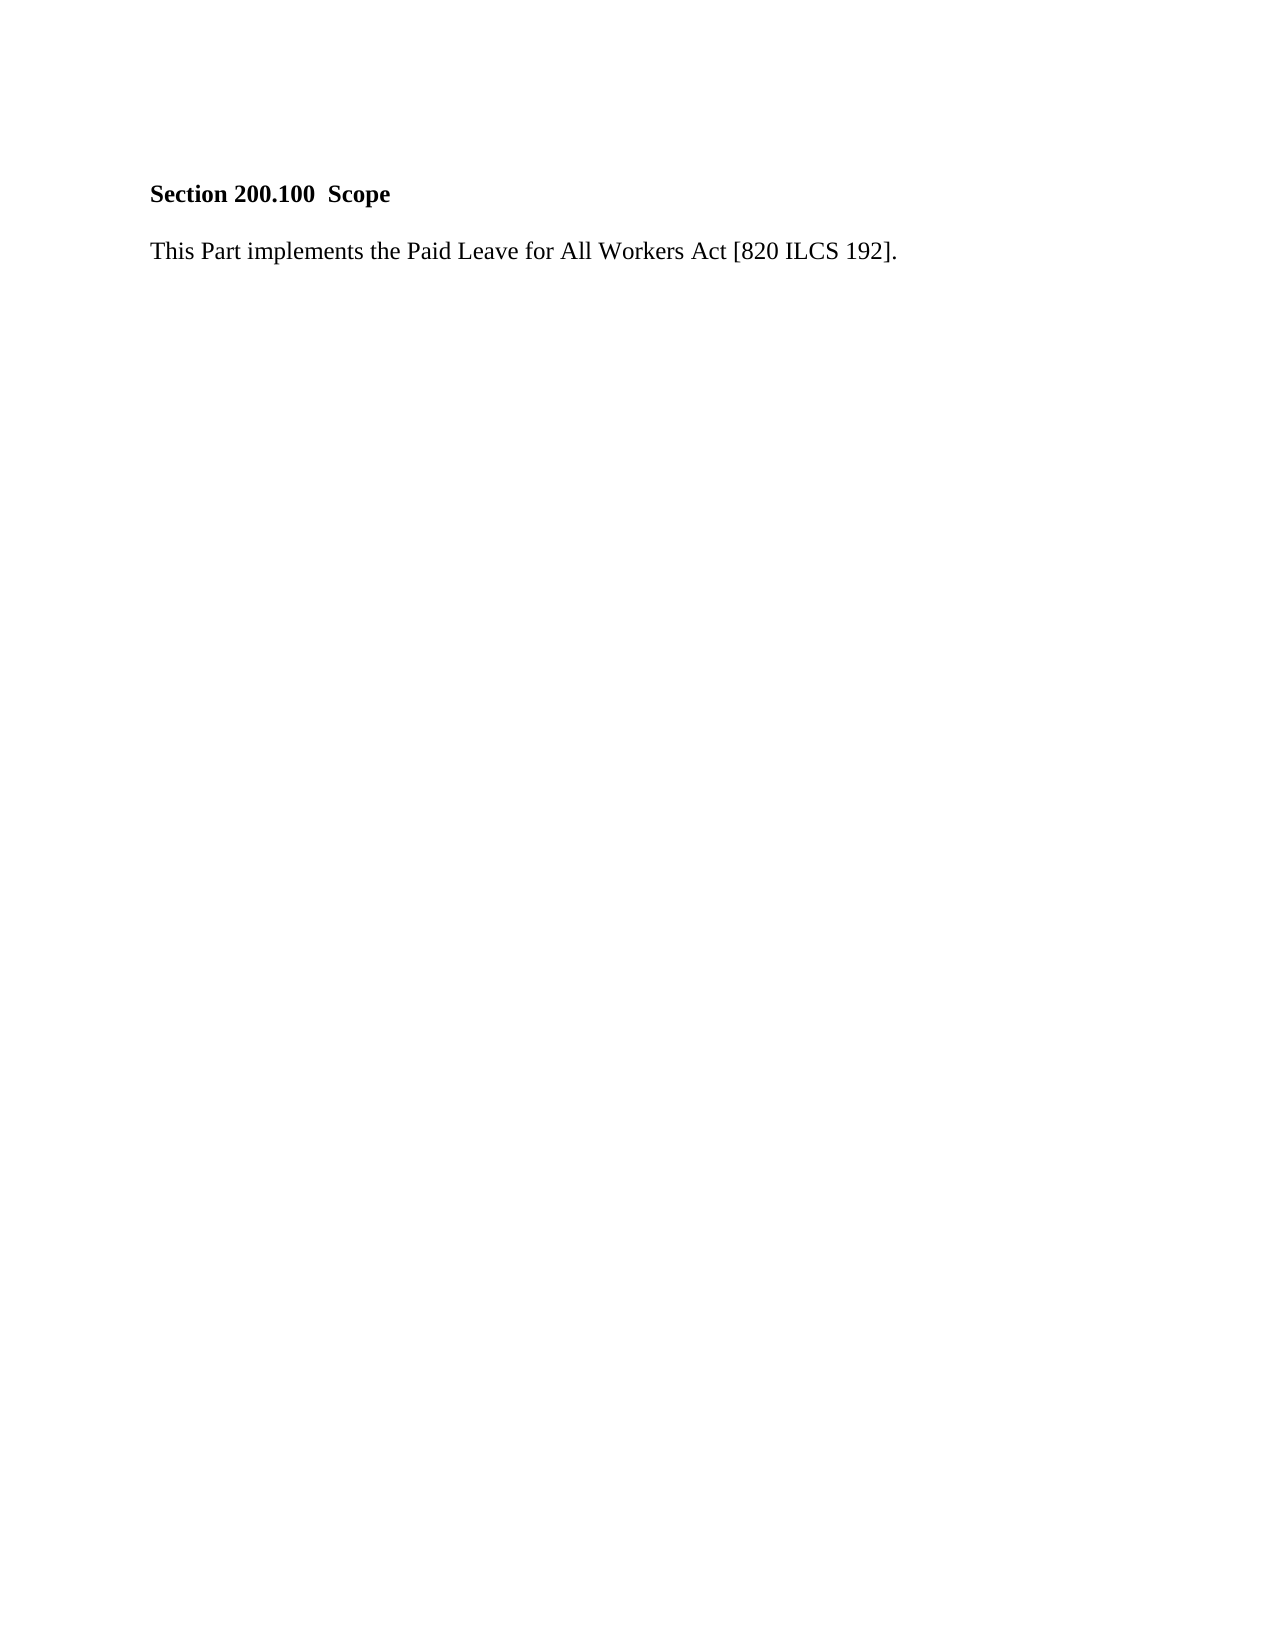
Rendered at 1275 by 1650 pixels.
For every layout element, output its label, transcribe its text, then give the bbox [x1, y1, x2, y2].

text This Part implements the Paid Leave for All Workers Act [820 ILCS 192]. [150, 236, 1125, 265]
text Section 200.100 Scope [150, 179, 1125, 207]
